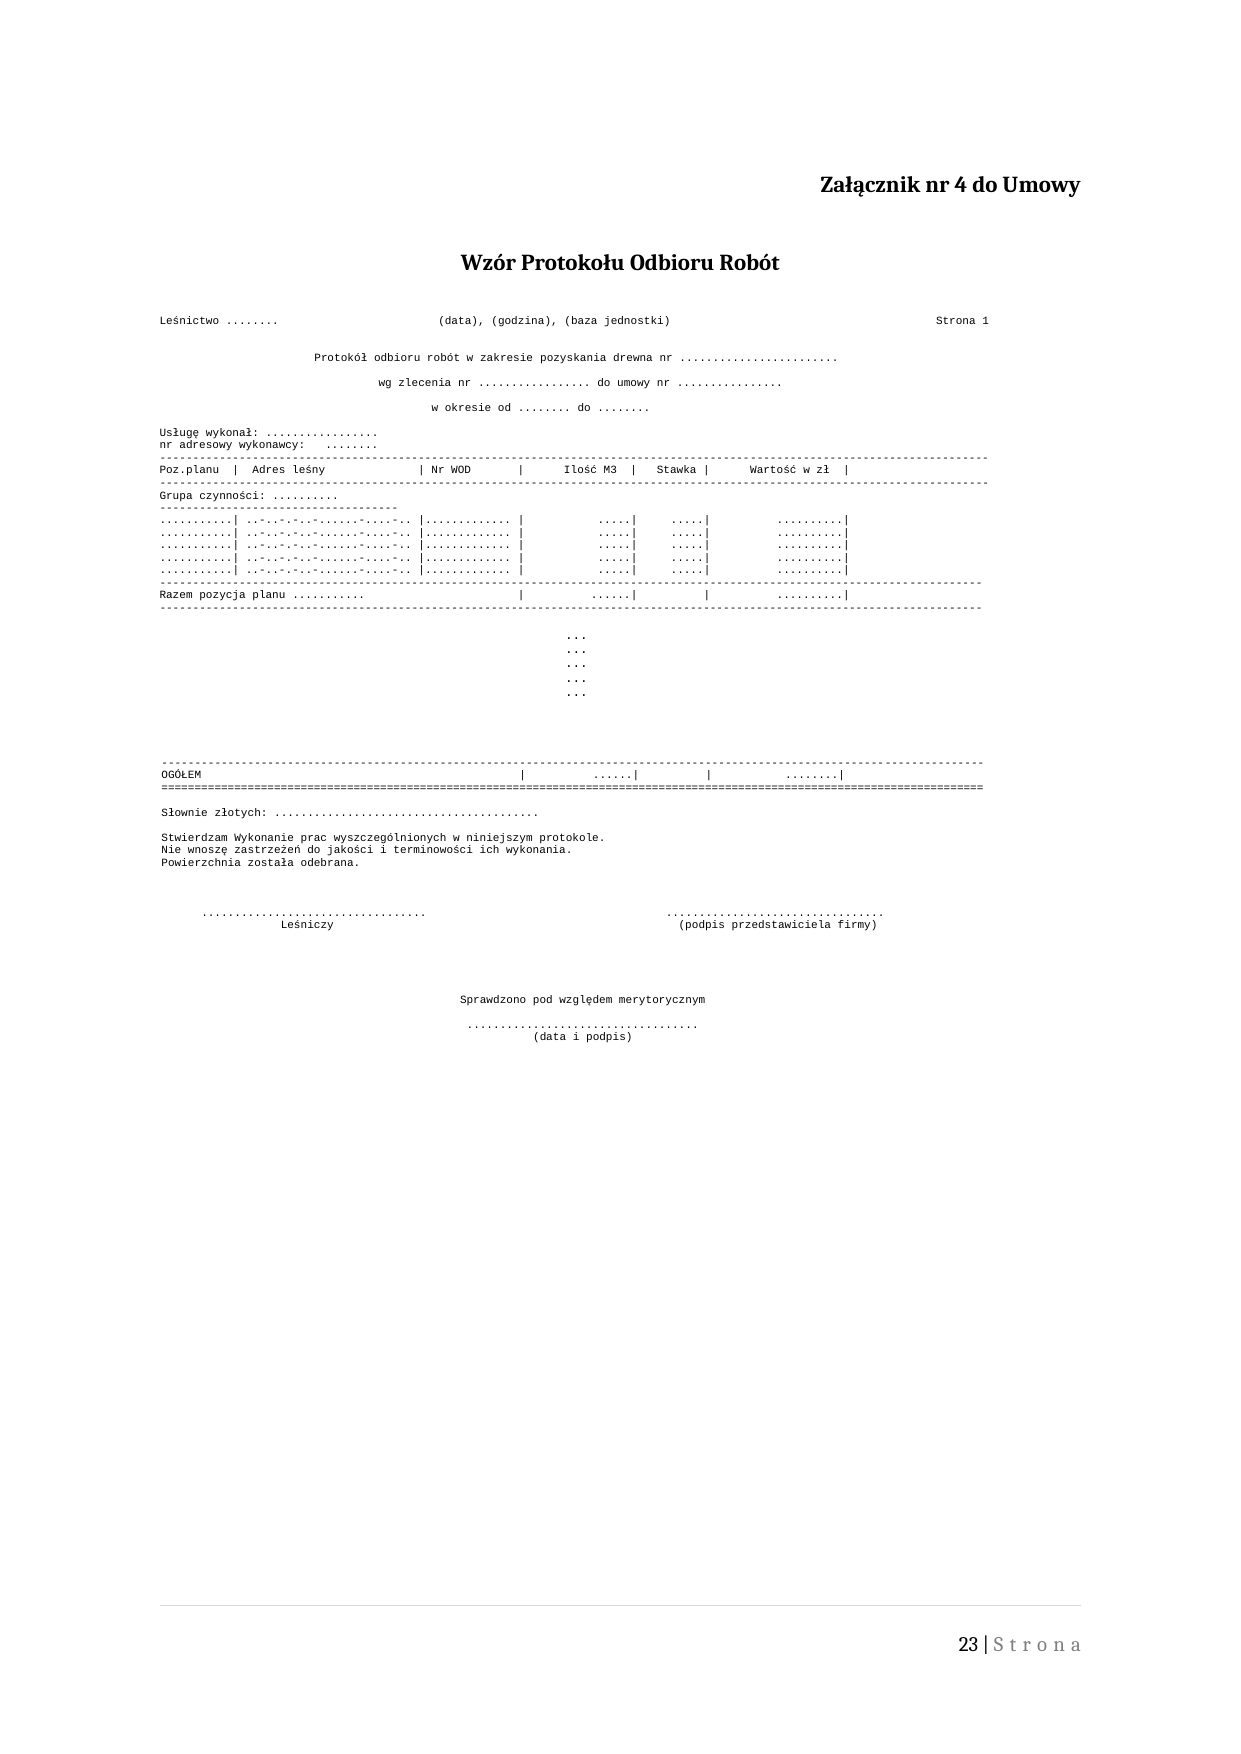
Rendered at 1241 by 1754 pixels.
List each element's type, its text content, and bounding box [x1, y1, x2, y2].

text Załącznik nr 4 do Umowy [159, 172, 1081, 198]
text Wzór Protokołu Odbioru Robót [159, 250, 1081, 276]
